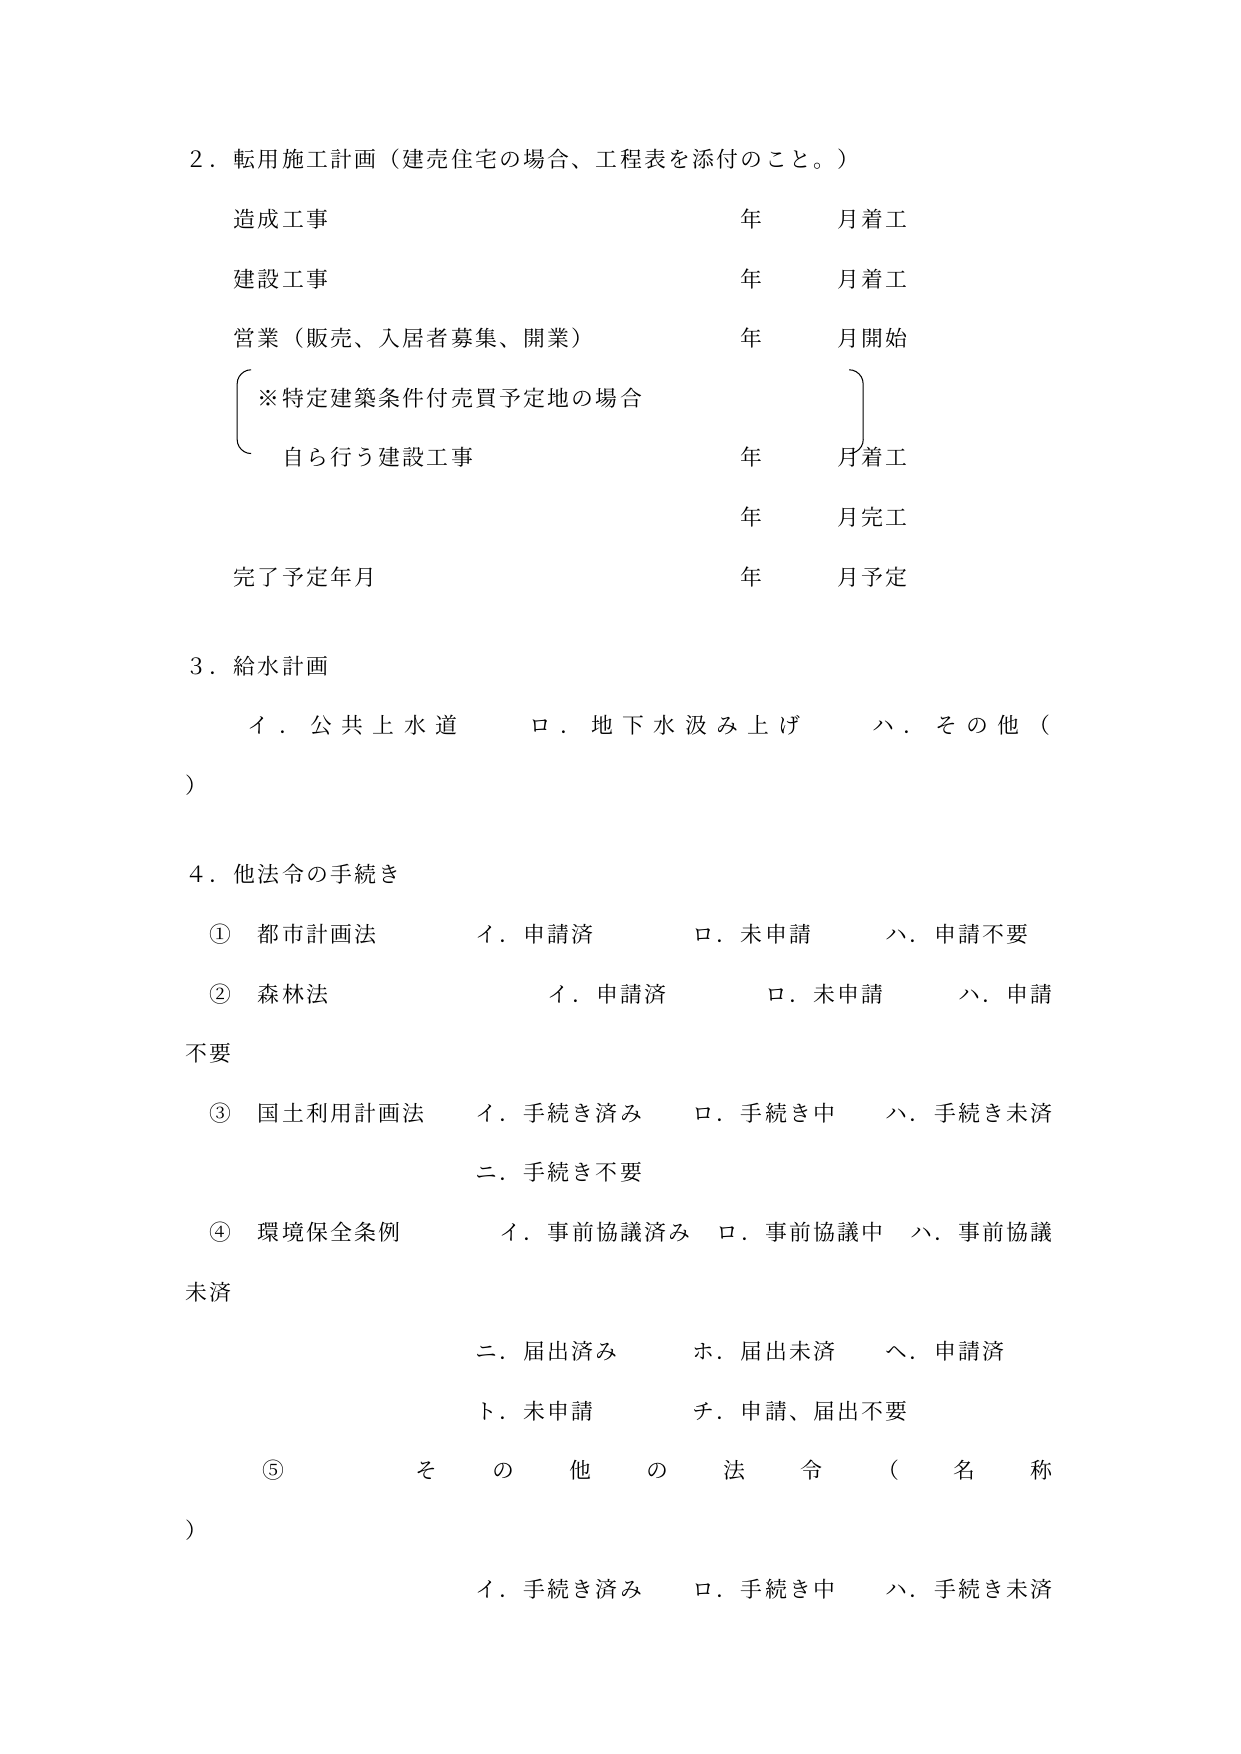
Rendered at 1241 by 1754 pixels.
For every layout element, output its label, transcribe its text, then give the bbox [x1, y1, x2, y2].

text 自ら行う建設工事 年 月着工 [185, 426, 1055, 486]
text ① 都市計画法 イ．申請済 ロ．未申請 ハ．申請不要 [185, 903, 1055, 963]
text ト．未申請 チ．申請、届出不要 [185, 1380, 1055, 1439]
text ⑤ その他の法令（名称 ） [185, 1439, 1055, 1558]
text 建設工事 年 月着工 [185, 248, 1055, 307]
text 完了予定年月 年 月予定 [185, 546, 1055, 605]
text ３．給水計画 [185, 635, 1055, 694]
text ４．他法令の手続き [185, 843, 1055, 903]
text イ．公共上水道 ロ．地下水汲み上げ ハ．その他（ ） [185, 694, 1055, 814]
text ニ．手続き不要 [185, 1141, 1055, 1201]
text ③ 国土利用計画法 イ．手続き済み ロ．手続き中 ハ．手続き未済 [185, 1082, 1055, 1141]
text イ．手続き済み ロ．手続き中 ハ．手続き未済 [185, 1558, 1055, 1618]
text ニ．届出済み ホ．届出未済 ヘ．申請済 [185, 1320, 1055, 1380]
text ② 森林法 イ．申請済 ロ．未申請 ハ．申請不要 [185, 963, 1055, 1082]
text ④ 環境保全条例 イ．事前協議済み ロ．事前協議中 ハ．事前協議未済 [185, 1201, 1055, 1320]
text ２．転用施工計画（建売住宅の場合、工程表を添付のこと。） [185, 128, 1055, 188]
text 造成工事 年 月着工 [185, 188, 1055, 248]
text 営業（販売、入居者募集、開業） 年 月開始 [185, 307, 1055, 367]
text ※特定建築条件付売買予定地の場合 [185, 367, 1055, 426]
text 年 月完工 [185, 486, 1055, 546]
